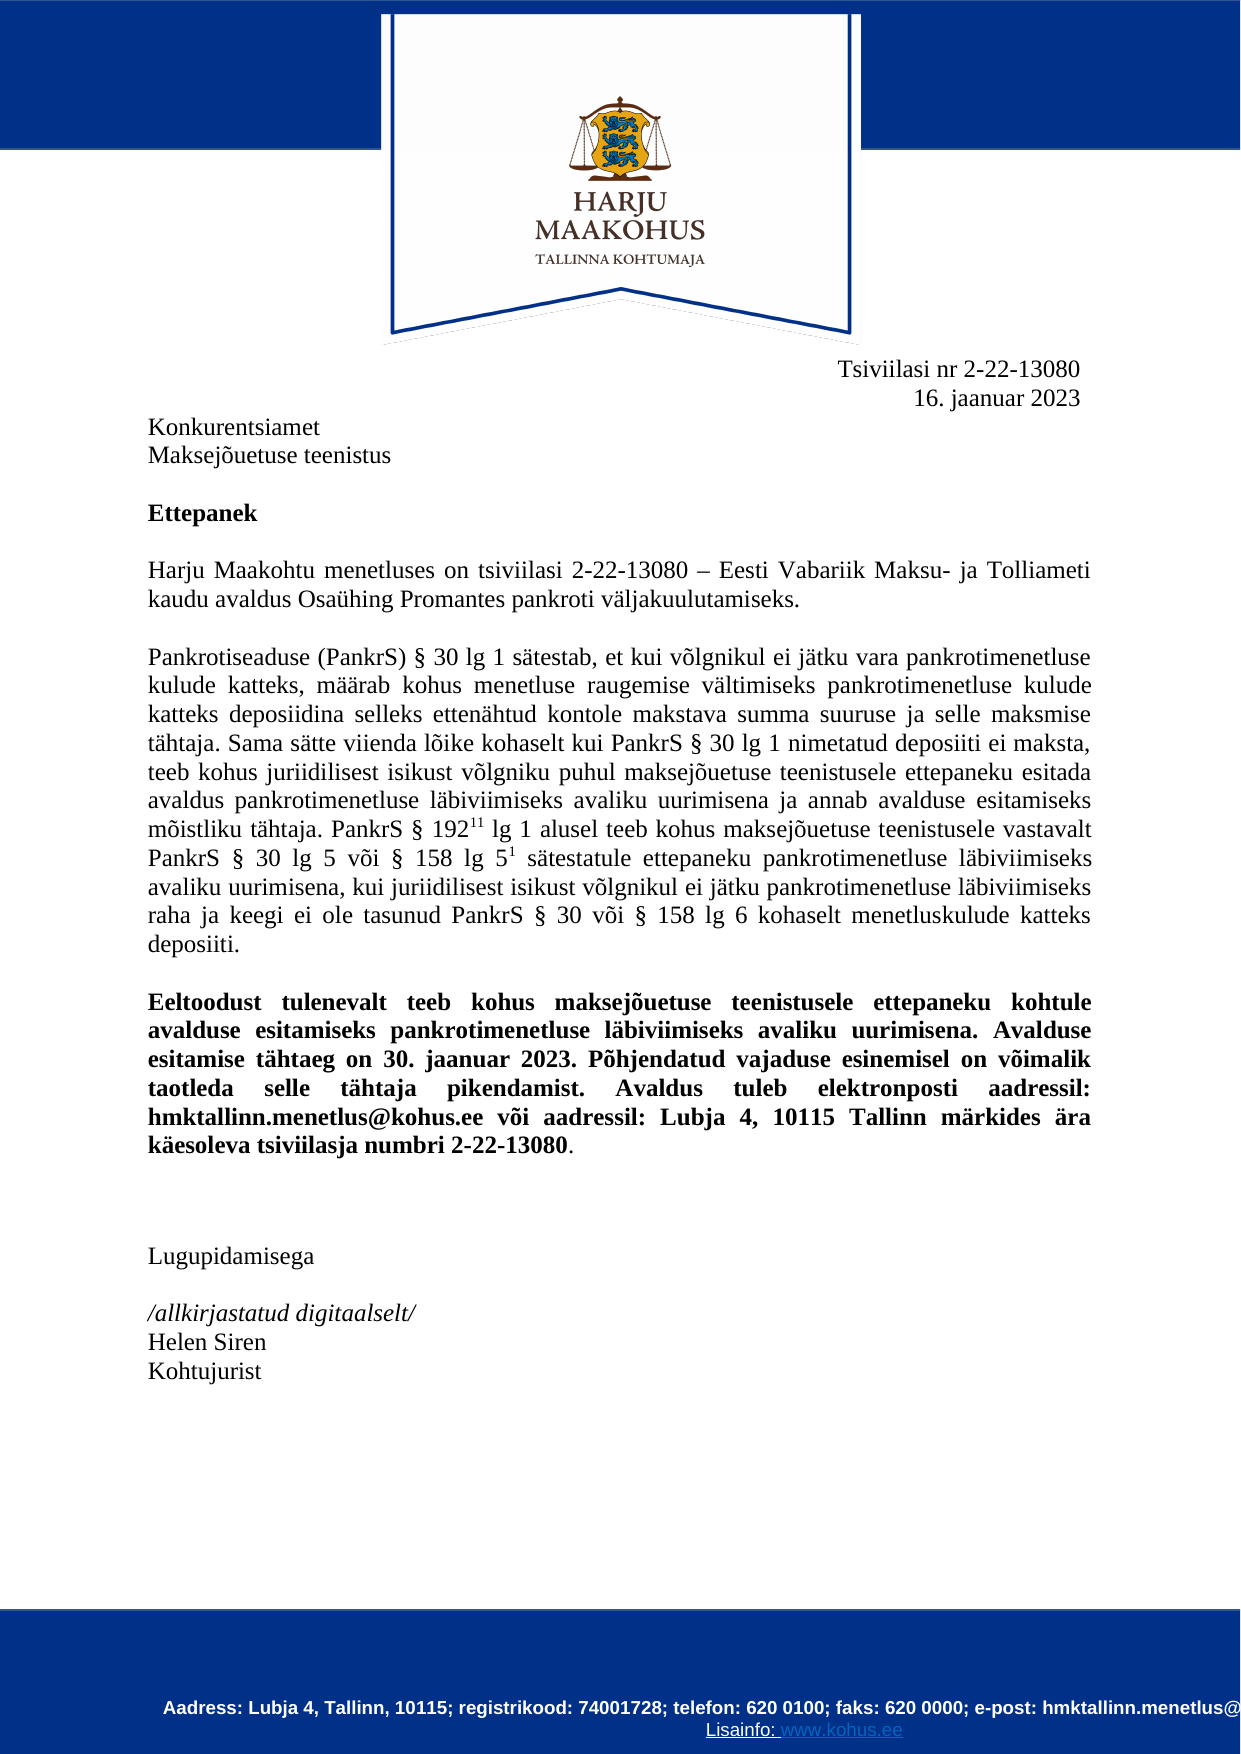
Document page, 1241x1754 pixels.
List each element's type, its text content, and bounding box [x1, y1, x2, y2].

picture [376, 0, 865, 361]
text Konkurentsiamet [148, 412, 1092, 441]
text Harju Maakohtu menetluses on tsiviilasi 2-22-13080 – Eesti Vabariik Maksu- ja Tolliameti kaudu avaldus Osaühing Promantes pankroti väljakuulutamiseks. [148, 556, 1092, 613]
text Helen Siren [148, 1327, 1092, 1356]
table_header Tsiviilasi nr 2-22-13080 16. jaanuar 2023 [758, 354, 1091, 412]
text Eeltoodust tulenevalt teeb kohus maksejõuetuse teenistusele ettepaneku kohtule avalduse esitamiseks pankrotimenetluse läbiviimiseks avaliku uurimisena. Avalduse esitamise tähtaeg on 30. jaanuar 2023. Põhjendatud vajaduse esinemisel on võimalik taotleda selle tähtaja pikendamist. Avaldus tuleb elektronposti aadressil: hmktallinn.menetlus@kohus.ee või aadressil: Lubja 4, 10115 Tallinn märkides ära käesoleva tsiviilasja numbri 2-22-13080. [148, 987, 1092, 1159]
text Maksejõuetuse teenistus [148, 441, 1092, 469]
text Pankrotiseaduse (PankrS) § 30 lg 1 sätestab, et kui võlgnikul ei jätku vara pankrotimenetluse kulude katteks, määrab kohus menetluse raugemise vältimiseks pankrotimenetluse kulude katteks deposiidina selleks ettenähtud kontole makstava summa suuruse ja selle maksmise tähtaja. Sama sätte viienda lõike kohaselt kui PankrS § 30 lg 1 nimetatud deposiiti ei maksta, teeb kohus juriidilisest isikust võlgniku puhul maksejõuetuse teenistusele ettepaneku esitada avaldus pankrotimenetluse läbiviimiseks avaliku uurimisena ja annab avalduse esitamiseks mõistliku tähtaja. PankrS § 19211 lg 1 alusel teeb kohus maksejõuetuse teenistusele vastavalt PankrS § 30 lg 5 või § 158 lg 51 sätestatule ettepaneku pankrotimenetluse läbiviimiseks avaliku uurimisena, kui juriidilisest isikust võlgnikul ei jätku pankrotimenetluse läbiviimiseks raha ja keegi ei ole tasunud PankrS § 30 või § 158 lg 6 kohaselt menetluskulude katteks deposiiti. [148, 642, 1092, 958]
text /allkirjastatud digitaalselt/ [148, 1298, 1092, 1327]
text Lugupidamisega [148, 1241, 1092, 1269]
text Kohtujurist [148, 1356, 1092, 1384]
text Ettepanek [148, 498, 1092, 527]
